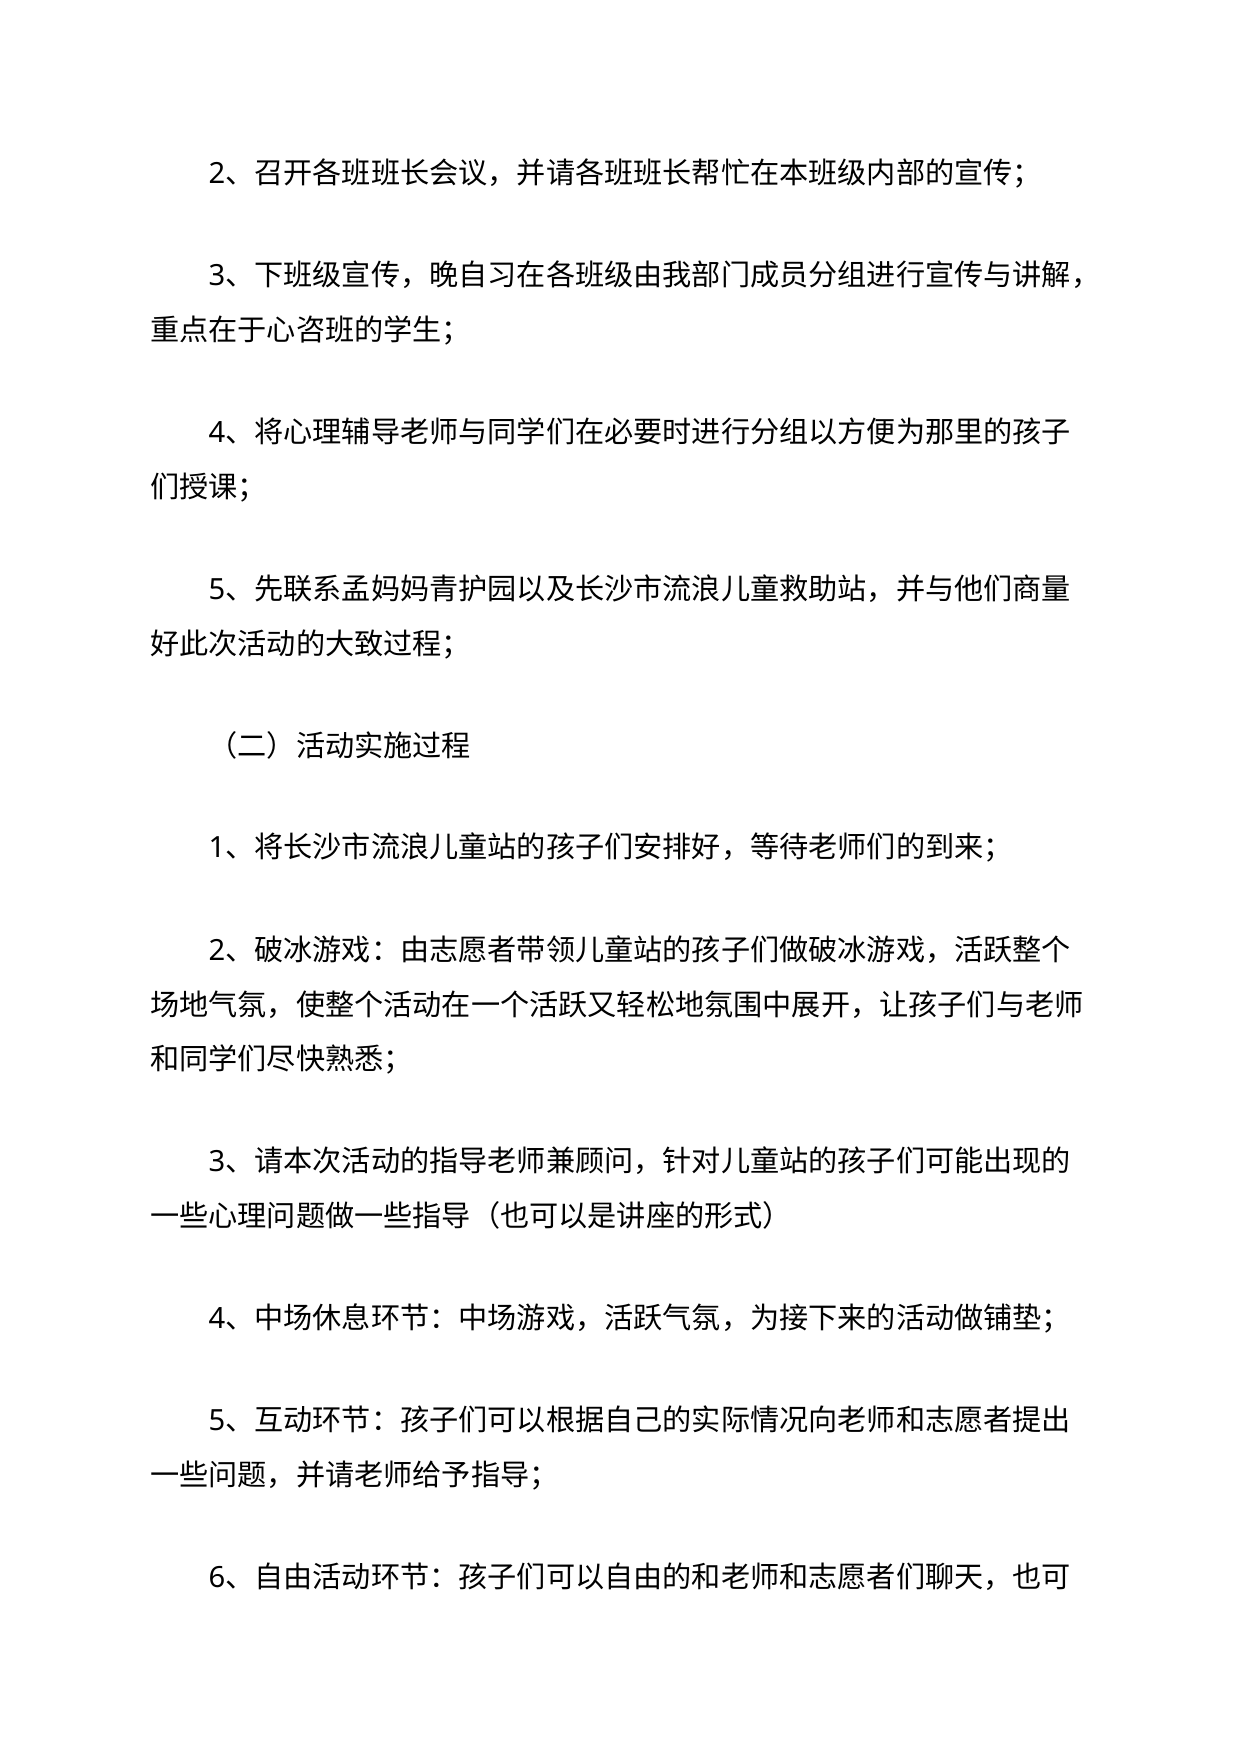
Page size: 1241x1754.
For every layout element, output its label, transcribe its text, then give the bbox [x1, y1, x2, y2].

text 4、中场休息环节：中场游戏，活跃气氛，为接下来的活动做铺垫； [150, 1294, 1090, 1337]
text 4、将心理辅导老师与同学们在必要时进行分组以方便为那里的孩子们授课； [150, 409, 1090, 506]
text 5、先联系孟妈妈青护园以及长沙市流浪儿童救助站，并与他们商量好此次活动的大致过程； [150, 566, 1090, 663]
text 2、破冰游戏：由志愿者带领儿童站的孩子们做破冰游戏，活跃整个场地气氛，使整个活动在一个活跃又轻松地氛围中展开，让孩子们与老师和同学们尽快熟悉； [150, 926, 1090, 1078]
text 1、将长沙市流浪儿童站的孩子们安排好，等待老师们的到来； [150, 824, 1090, 866]
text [150, 1553, 1090, 1596]
text 3、请本次活动的指导老师兼顾问，针对儿童站的孩子们可能出现的一些心理问题做一些指导（也可以是讲座的形式） [150, 1138, 1090, 1235]
text 3、下班级宣传，晚自习在各班级由我部门成员分组进行宣传与讲解，重点在于心咨班的学生； [150, 252, 1090, 349]
text 2、召开各班班长会议，并请各班班长帮忙在本班级内部的宣传； [150, 150, 1090, 192]
text （二）活动实施过程 [150, 722, 1090, 764]
text 5、互动环节：孩子们可以根据自己的实际情况向老师和志愿者提出一些问题，并请老师给予指导； [150, 1396, 1090, 1494]
